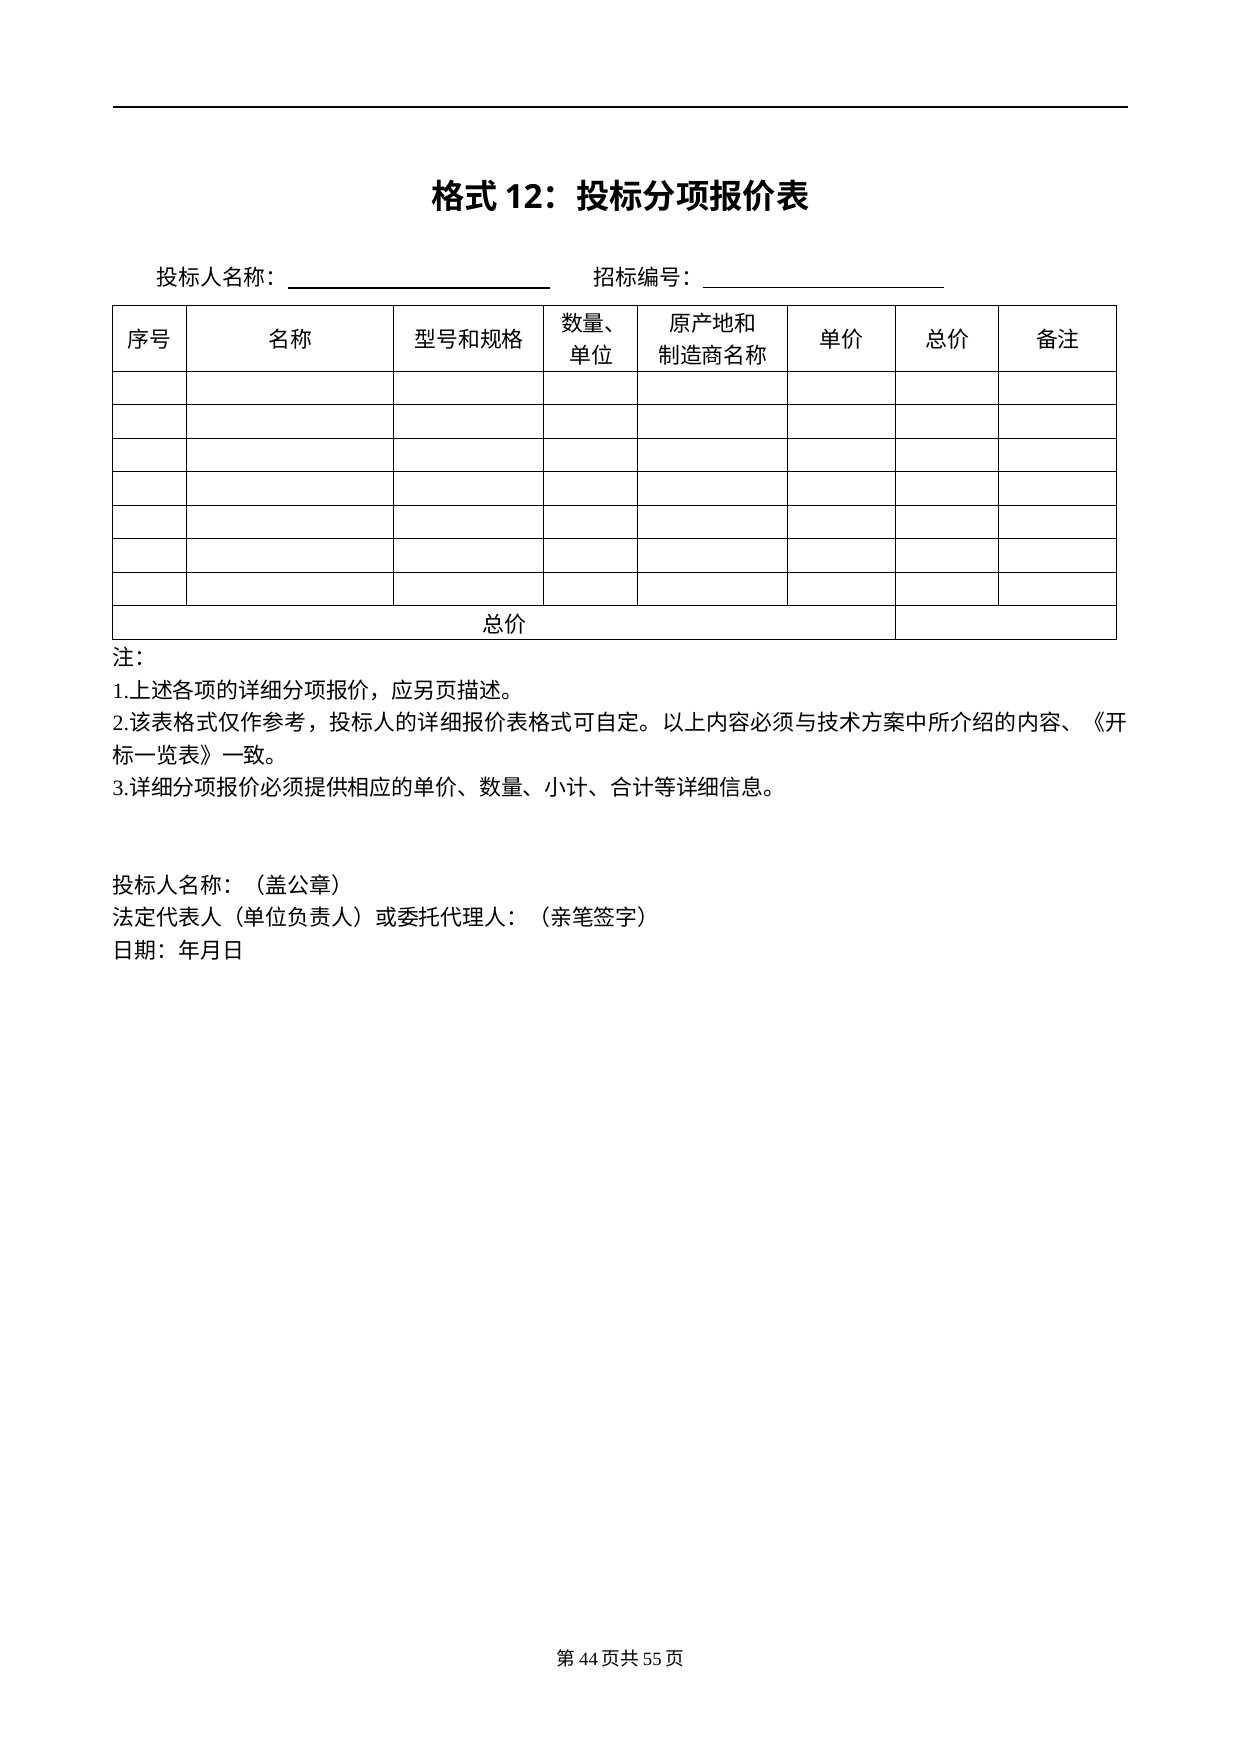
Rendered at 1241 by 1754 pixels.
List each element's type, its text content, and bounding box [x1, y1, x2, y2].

table_cell [999, 539, 1116, 572]
table_cell [394, 472, 543, 505]
table_cell [999, 439, 1116, 471]
text 2.该表格式仅作参考，投标人的详细报价表格式可自定。以上内容必须与技术方案中所介绍的内容、《开标一览表》一致。 [112, 705, 1128, 770]
table_cell [896, 539, 998, 572]
table_cell [544, 573, 637, 605]
table_cell [896, 472, 998, 505]
table_cell [788, 573, 895, 605]
table_header 名称 [187, 306, 393, 371]
table_cell 总价 [113, 606, 895, 639]
table_cell [113, 372, 186, 404]
text 1.上述各项的详细分项报价，应另页描述。 [112, 672, 1128, 705]
text 3.详细分项报价必须提供相应的单价、数量、小计、合计等详细信息。 [112, 770, 1128, 802]
table_cell [638, 539, 787, 572]
table_header 型号和规格 [394, 306, 543, 371]
table_cell [788, 472, 895, 505]
table_cell [544, 405, 637, 438]
table_cell [544, 439, 637, 471]
table_cell [999, 405, 1116, 438]
table_header 总价 [896, 306, 998, 371]
table_cell [113, 539, 186, 572]
table_cell [638, 405, 787, 438]
table_cell [187, 372, 393, 404]
table_cell [113, 439, 186, 471]
table_cell [187, 539, 393, 572]
table_cell [113, 472, 186, 505]
table_cell [788, 372, 895, 404]
table_cell [896, 372, 998, 404]
text 法定代表人（单位负责人）或委托代理人：（亲笔签字） [112, 900, 1128, 932]
table_cell [638, 472, 787, 505]
table_header 备注 [999, 306, 1116, 371]
table_header 单价 [788, 306, 895, 371]
table_cell [638, 573, 787, 605]
text 投标人名称： 招标编号： [112, 259, 1128, 292]
table_cell [394, 539, 543, 572]
table_cell [788, 405, 895, 438]
subtitle 格式12：投标分项报价表 [112, 162, 1128, 227]
table_cell [394, 405, 543, 438]
table_header 序号 [113, 306, 186, 371]
table_header 原产地和 制造商名称 [638, 306, 787, 371]
table_cell [999, 472, 1116, 505]
table_cell [394, 439, 543, 471]
table_cell [187, 439, 393, 471]
table_cell [394, 372, 543, 404]
table_cell [187, 506, 393, 538]
table_cell [638, 439, 787, 471]
table_cell [187, 405, 393, 438]
table_cell [113, 506, 186, 538]
table_cell [544, 472, 637, 505]
table_cell [187, 573, 393, 605]
table_cell [544, 539, 637, 572]
table_cell [788, 506, 895, 538]
table_cell [638, 506, 787, 538]
table_cell [896, 506, 998, 538]
table_cell [113, 573, 186, 605]
text 日期：年月日 [112, 932, 1128, 965]
table_cell [638, 372, 787, 404]
table_cell [544, 506, 637, 538]
table_cell [896, 606, 1116, 639]
table_cell [788, 439, 895, 471]
table_cell [896, 405, 998, 438]
table_cell [394, 506, 543, 538]
table_cell [394, 573, 543, 605]
table_cell [896, 439, 998, 471]
table_cell [999, 573, 1116, 605]
table_header 数量、单位 [544, 306, 637, 371]
table_cell [544, 372, 637, 404]
text 注： [112, 640, 1128, 672]
table_cell [999, 372, 1116, 404]
table_cell [788, 539, 895, 572]
table_cell [187, 472, 393, 505]
table_cell [999, 506, 1116, 538]
table_cell [113, 405, 186, 438]
table_cell [896, 573, 998, 605]
text 投标人名称：（盖公章） [112, 867, 1128, 900]
